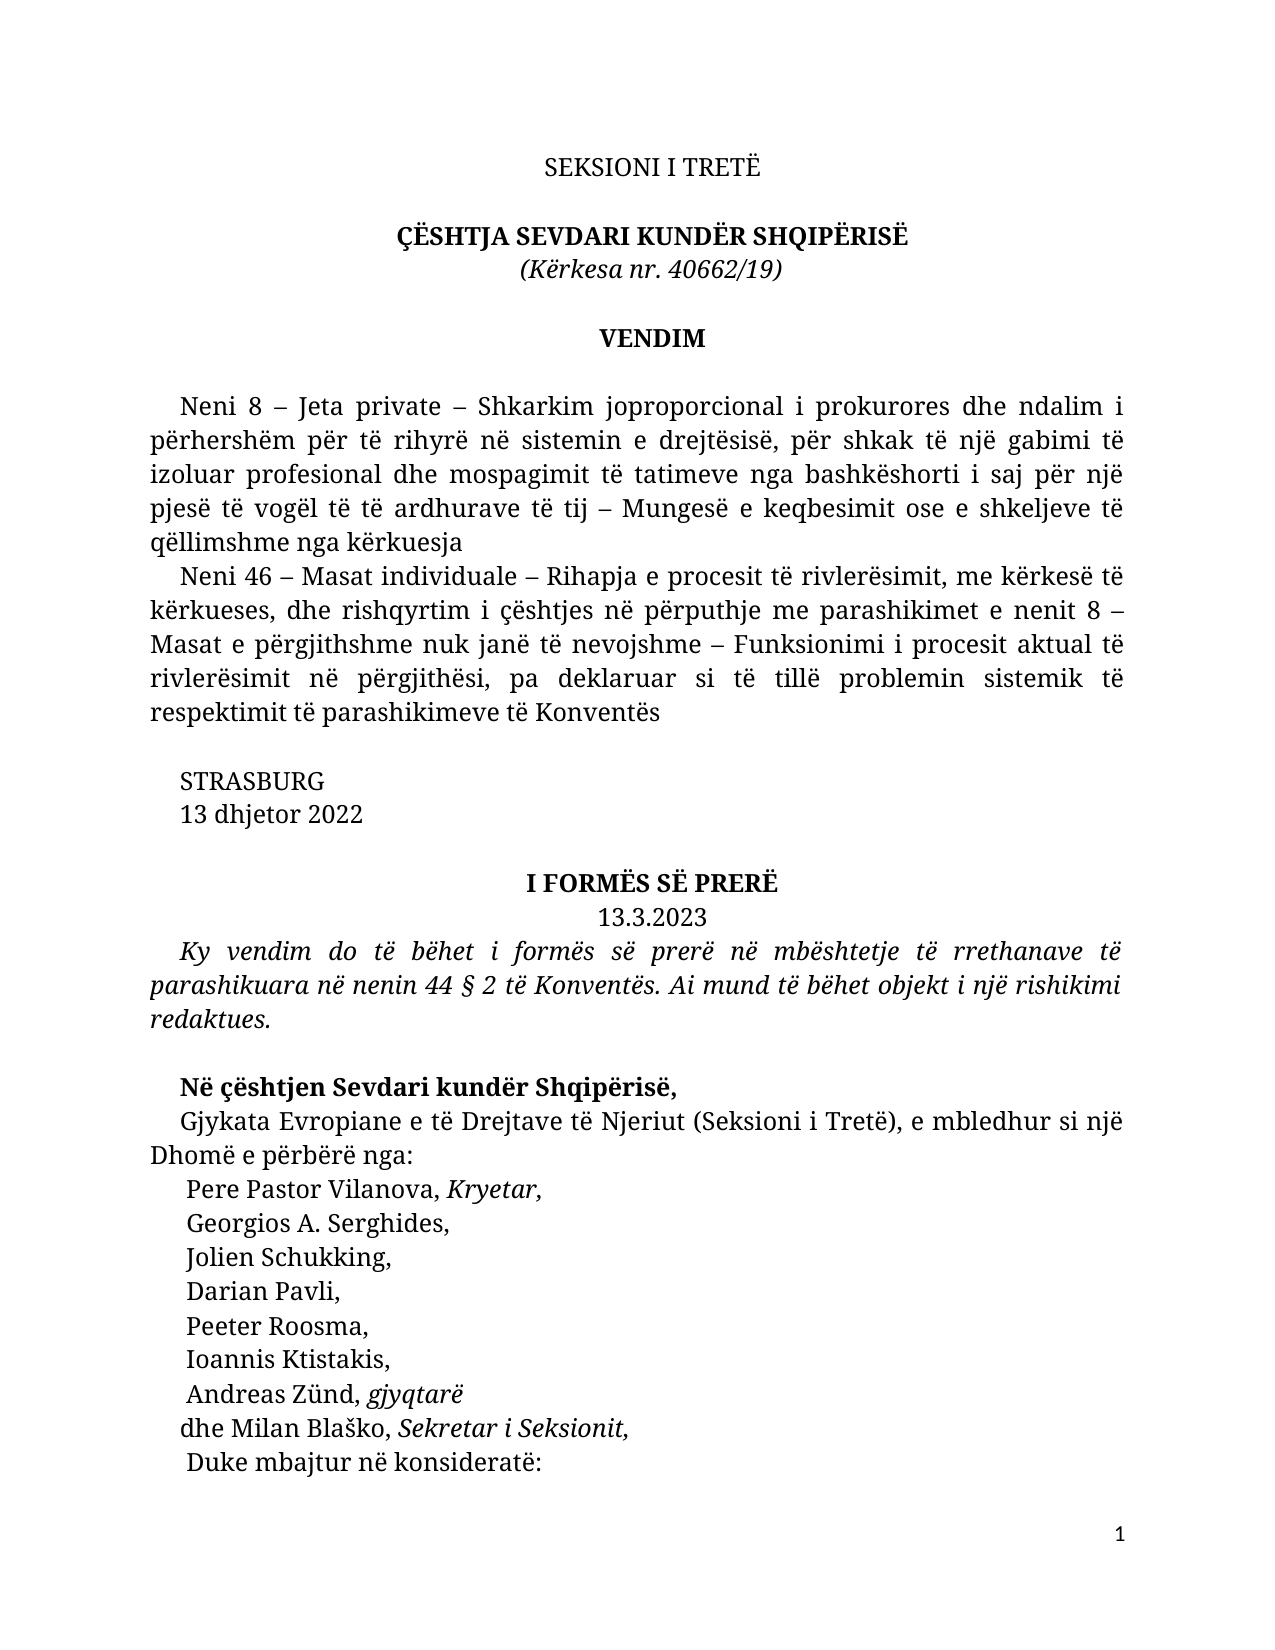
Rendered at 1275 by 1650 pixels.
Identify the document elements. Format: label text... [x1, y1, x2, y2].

text dhe Milan Blaško, Sekretar i Seksionit, [150, 1410, 1125, 1444]
text Andreas Zünd, gjyqtarë [150, 1376, 1125, 1410]
text Gjykata Evropiane e të Drejtave të Njeriut (Seksioni i Tretë), e mbledhur si një Dhomë e përbërë nga: [150, 1104, 1125, 1172]
text Neni 8 – Jeta private – Shkarkim joproporcional i prokurores dhe ndalim i përhershëm për të rihyrë në sistemin e drejtësisë, për shkak të një gabimi të izoluar profesional dhe mospagimit të tatimeve nga bashkëshorti i saj për një pjesë të vogël të të ardhurave të tij – Mungesë e keqbesimit ose e shkeljeve të qëllimshme nga kërkuesja [150, 388, 1125, 559]
text STRASBURG [150, 763, 1125, 797]
text VENDIM [150, 320, 1125, 354]
text Pere Pastor Vilanova, Kryetar, [150, 1172, 1125, 1206]
text SEKSIONI I TRETË [150, 150, 1125, 184]
text (Kërkesa nr. 40662/19) [150, 252, 1125, 286]
text 13 dhjetor 2022 [150, 797, 1125, 831]
text Ioannis Ktistakis, [150, 1342, 1125, 1376]
text Ky vendim do të bëhet i formës së prerë në mbështetje të rrethanave të parashikuara në nenin 44 § 2 të Konventës. Ai mund të bëhet objekt i një rishikimi redaktues. [150, 933, 1125, 1036]
text Në çështjen Sevdari kundër Shqipërisë, [150, 1070, 1125, 1104]
text Georgios A. Serghides, [150, 1206, 1125, 1240]
text 13.3.2023 [150, 899, 1125, 933]
text Duke mbajtur në konsideratë: [150, 1444, 1125, 1478]
text Neni 46 – Masat individuale – Rihapja e procesit të rivlerësimit, me kërkesë të kërkueses, dhe rishqyrtim i çështjes në përputhje me parashikimet e nenit 8 – Masat e përgjithshme nuk janë të nevojshme – Funksionimi i procesit aktual të rivlerësimit në përgjithësi, pa deklaruar si të tillë problemin sistemik të respektimit të parashikimeve të Konventës [150, 559, 1125, 729]
text Peeter Roosma, [150, 1308, 1125, 1342]
text Darian Pavli, [150, 1274, 1125, 1308]
text I FORMËS SË PRERË [150, 865, 1125, 899]
text ÇËSHTJA SEVDARI KUNDËR SHQIPËRISË [150, 218, 1125, 252]
text Jolien Schukking, [150, 1240, 1125, 1274]
